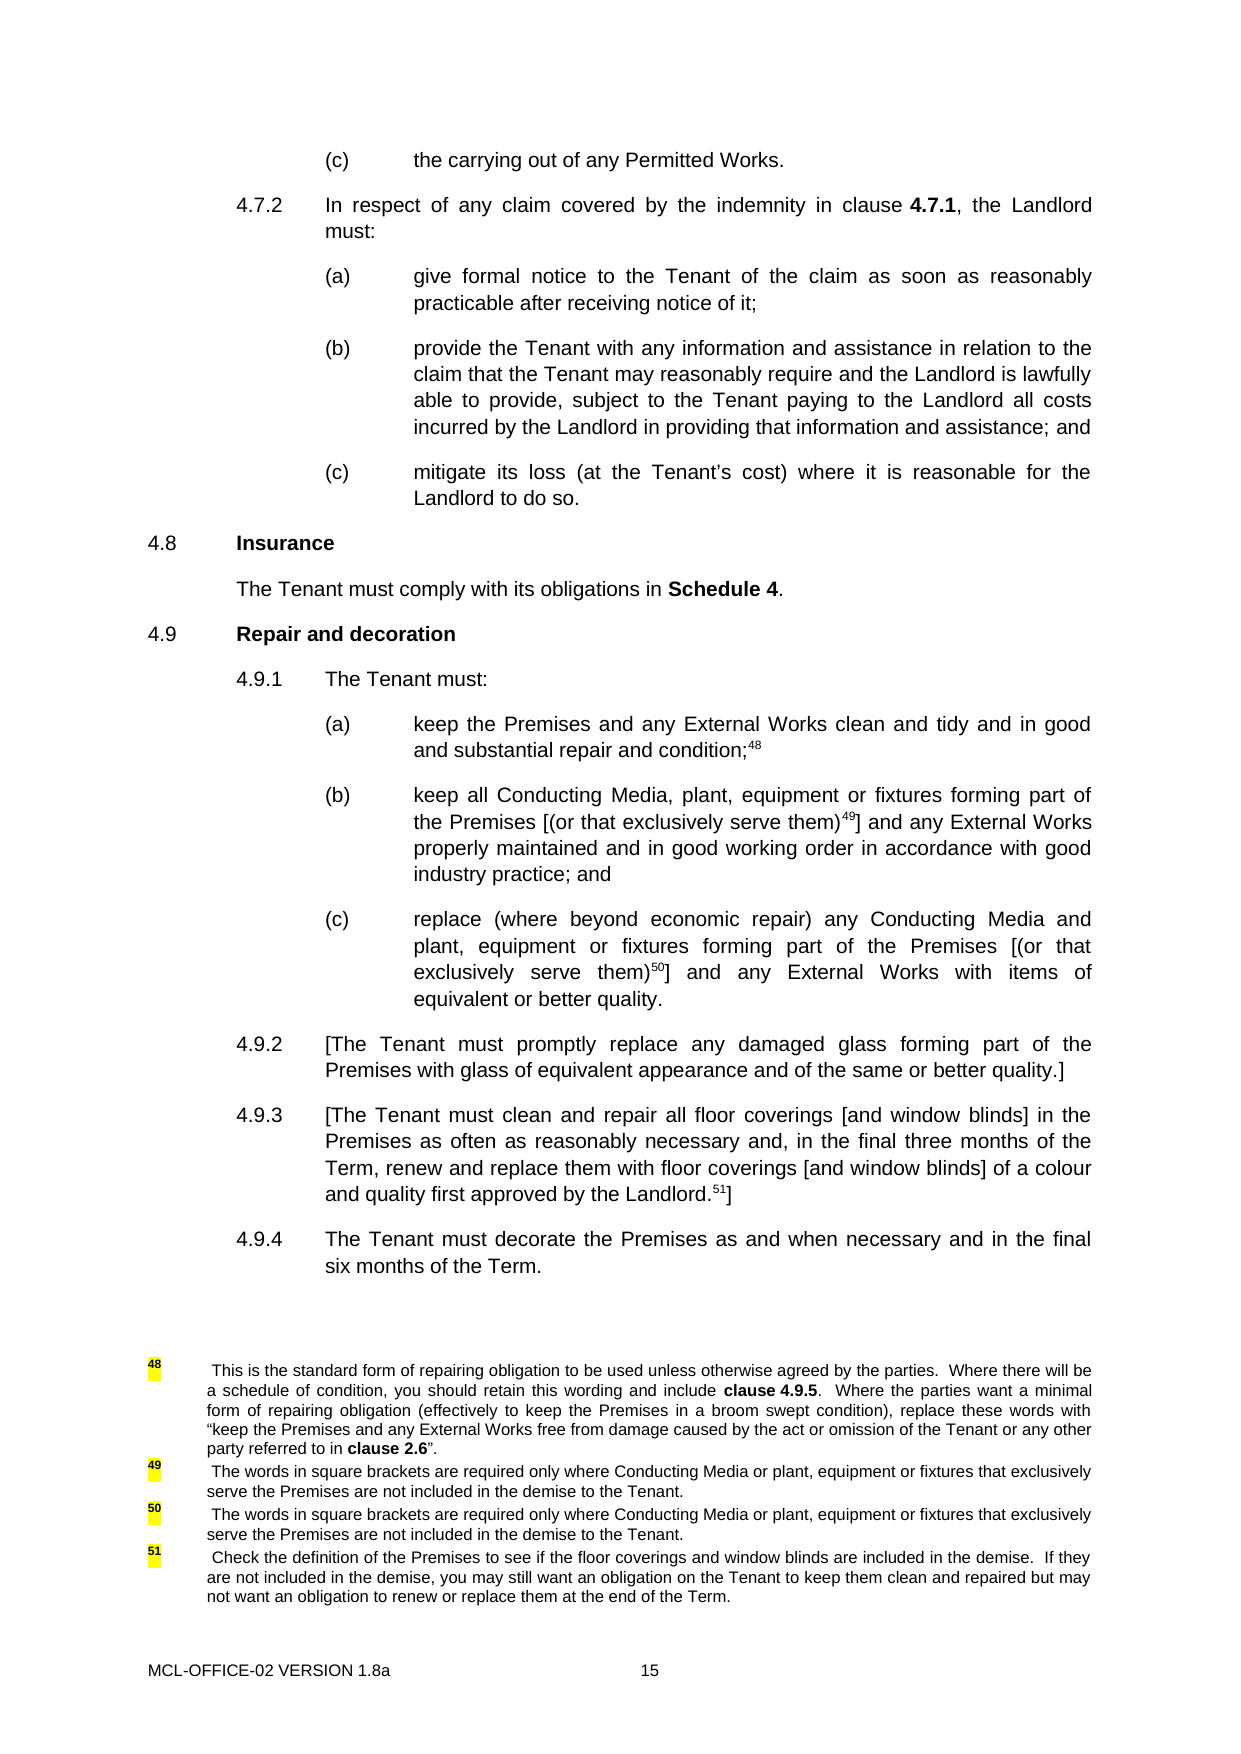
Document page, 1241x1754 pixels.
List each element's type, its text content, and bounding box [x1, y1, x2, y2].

subtitle keep all Conducting Media, plant, equipment or fixtures forming part of the Premises [(or that exclusively serve them)] and any External Works properly maintained and in good working order in accordance with good industry practice; and [325, 783, 1093, 886]
subtitle Insurance [148, 531, 1093, 555]
subtitle The Tenant must decorate the Premises as and when necessary and in the final six months of the Term. [236, 1227, 1093, 1277]
subtitle the carrying out of any Permitted Works. [325, 148, 1093, 172]
text The Tenant must comply with its obligations in Schedule 4. [236, 576, 1093, 600]
subtitle Repair and decoration [148, 621, 1093, 645]
subtitle keep the Premises and any External Works clean and tidy and in good and substantial repair and condition; [325, 712, 1093, 762]
subtitle mitigate its loss (at the Tenant’s cost) where it is reasonable for the Landlord to do so. [325, 460, 1093, 510]
subtitle provide the Tenant with any information and assistance in relation to the claim that the Tenant may reasonably require and the Landlord is lawfully able to provide, subject to the Tenant paying to the Landlord all costs incurred by the Landlord in providing that information and assistance; and [325, 336, 1093, 439]
subtitle [The Tenant must clean and repair all floor coverings [and window blinds] in the Premises as often as reasonably necessary and, in the final three months of the Term, renew and replace them with floor coverings [and window blinds] of a colour and quality first approved by the Landlord.] [236, 1103, 1093, 1206]
subtitle give formal notice to the Tenant of the claim as soon as reasonably practicable after receiving notice of it; [325, 264, 1093, 314]
subtitle In respect of any claim covered by the indemnity in clause 4.7.1, the Landlord must: [236, 193, 1093, 243]
subtitle replace (where beyond economic repair) any Conducting Media and plant, equipment or fixtures forming part of the Premises [(or that exclusively serve them)] and any External Works with items of equivalent or better quality. [325, 907, 1093, 1010]
subtitle The Tenant must: [236, 667, 1093, 691]
subtitle [The Tenant must promptly replace any damaged glass forming part of the Premises with glass of equivalent appearance and of the same or better quality.] [236, 1031, 1093, 1082]
